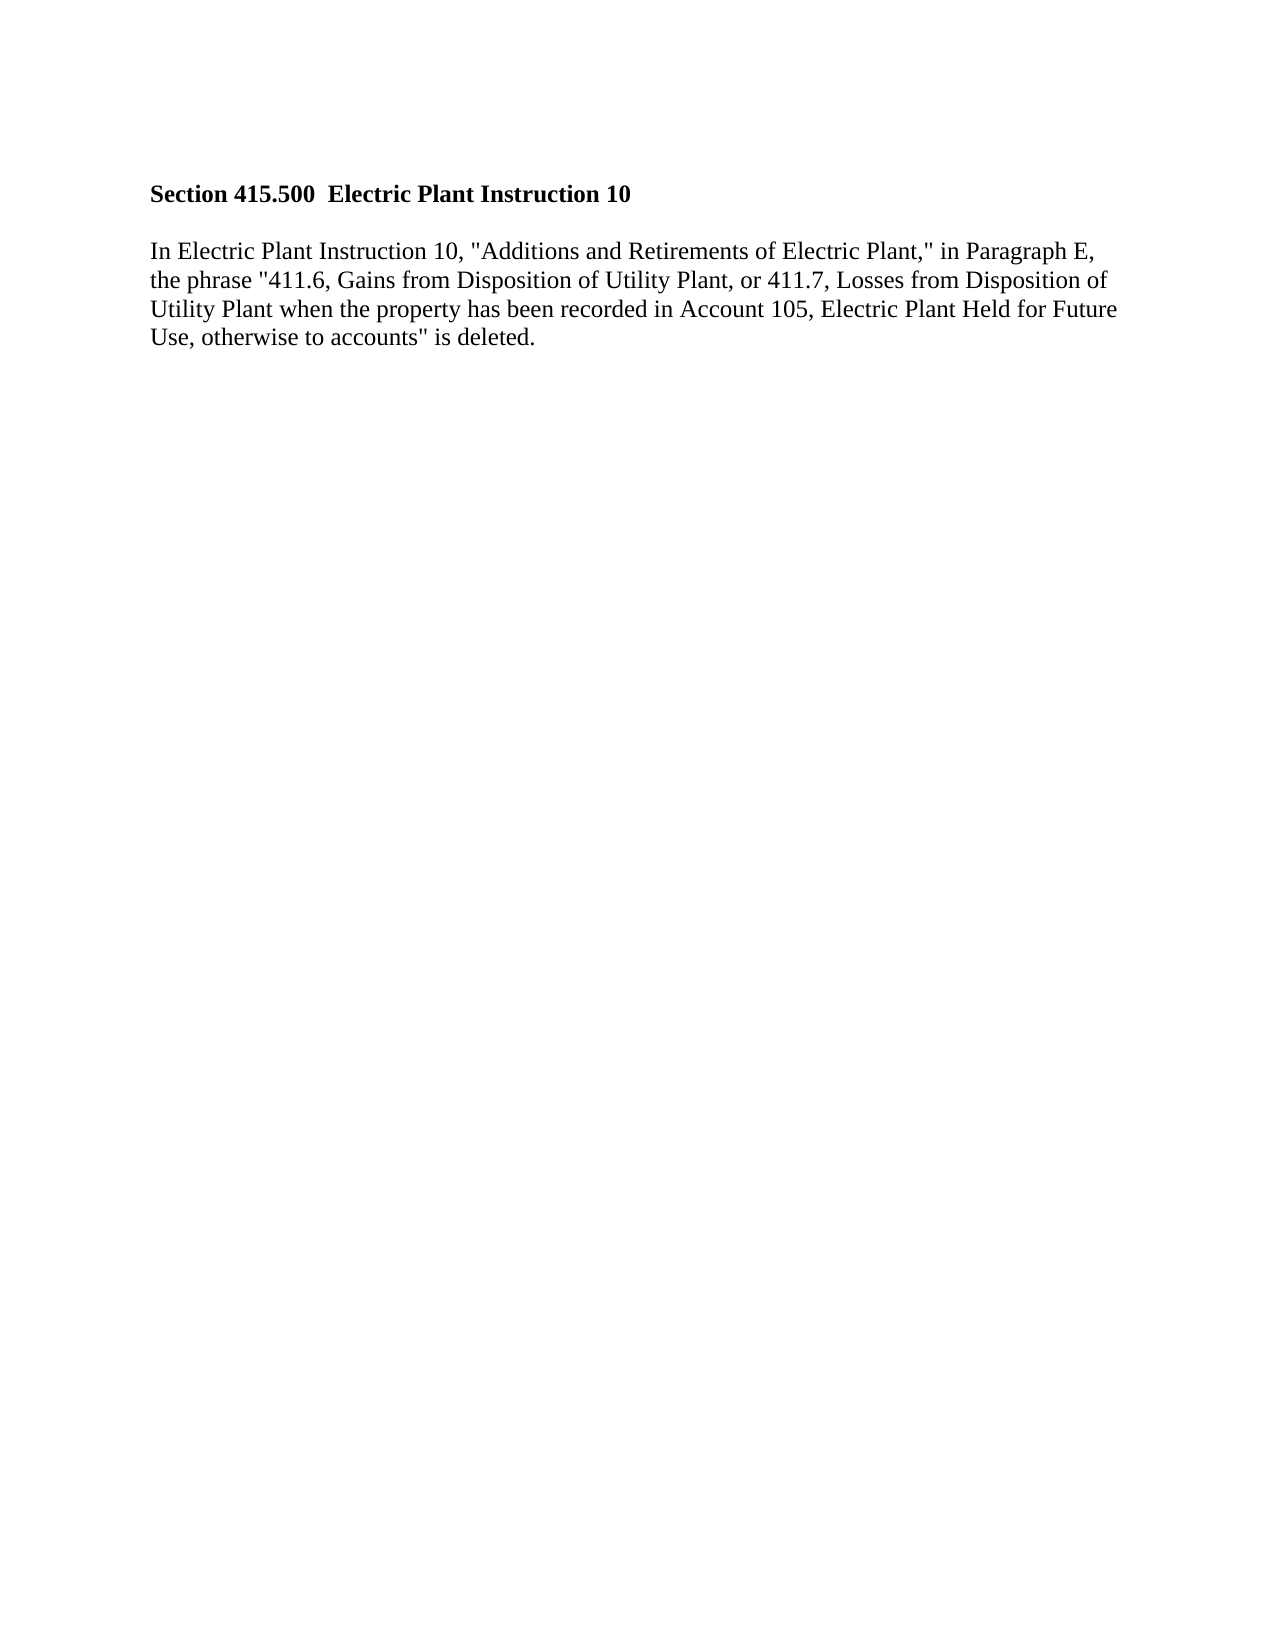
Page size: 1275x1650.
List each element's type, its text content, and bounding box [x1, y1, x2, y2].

text Section 415.500 Electric Plant Instruction 10 [150, 179, 1125, 207]
text In Electric Plant Instruction 10, "Additions and Retirements of Electric Plant," in Paragraph E, the phrase "411.6, Gains from Disposition of Utility Plant, or 411.7, Losses from Disposition of Utility Plant when the property has been recorded in Account 105, Electric Plant Held for Future Use, otherwise to accounts" is deleted. [150, 236, 1125, 351]
